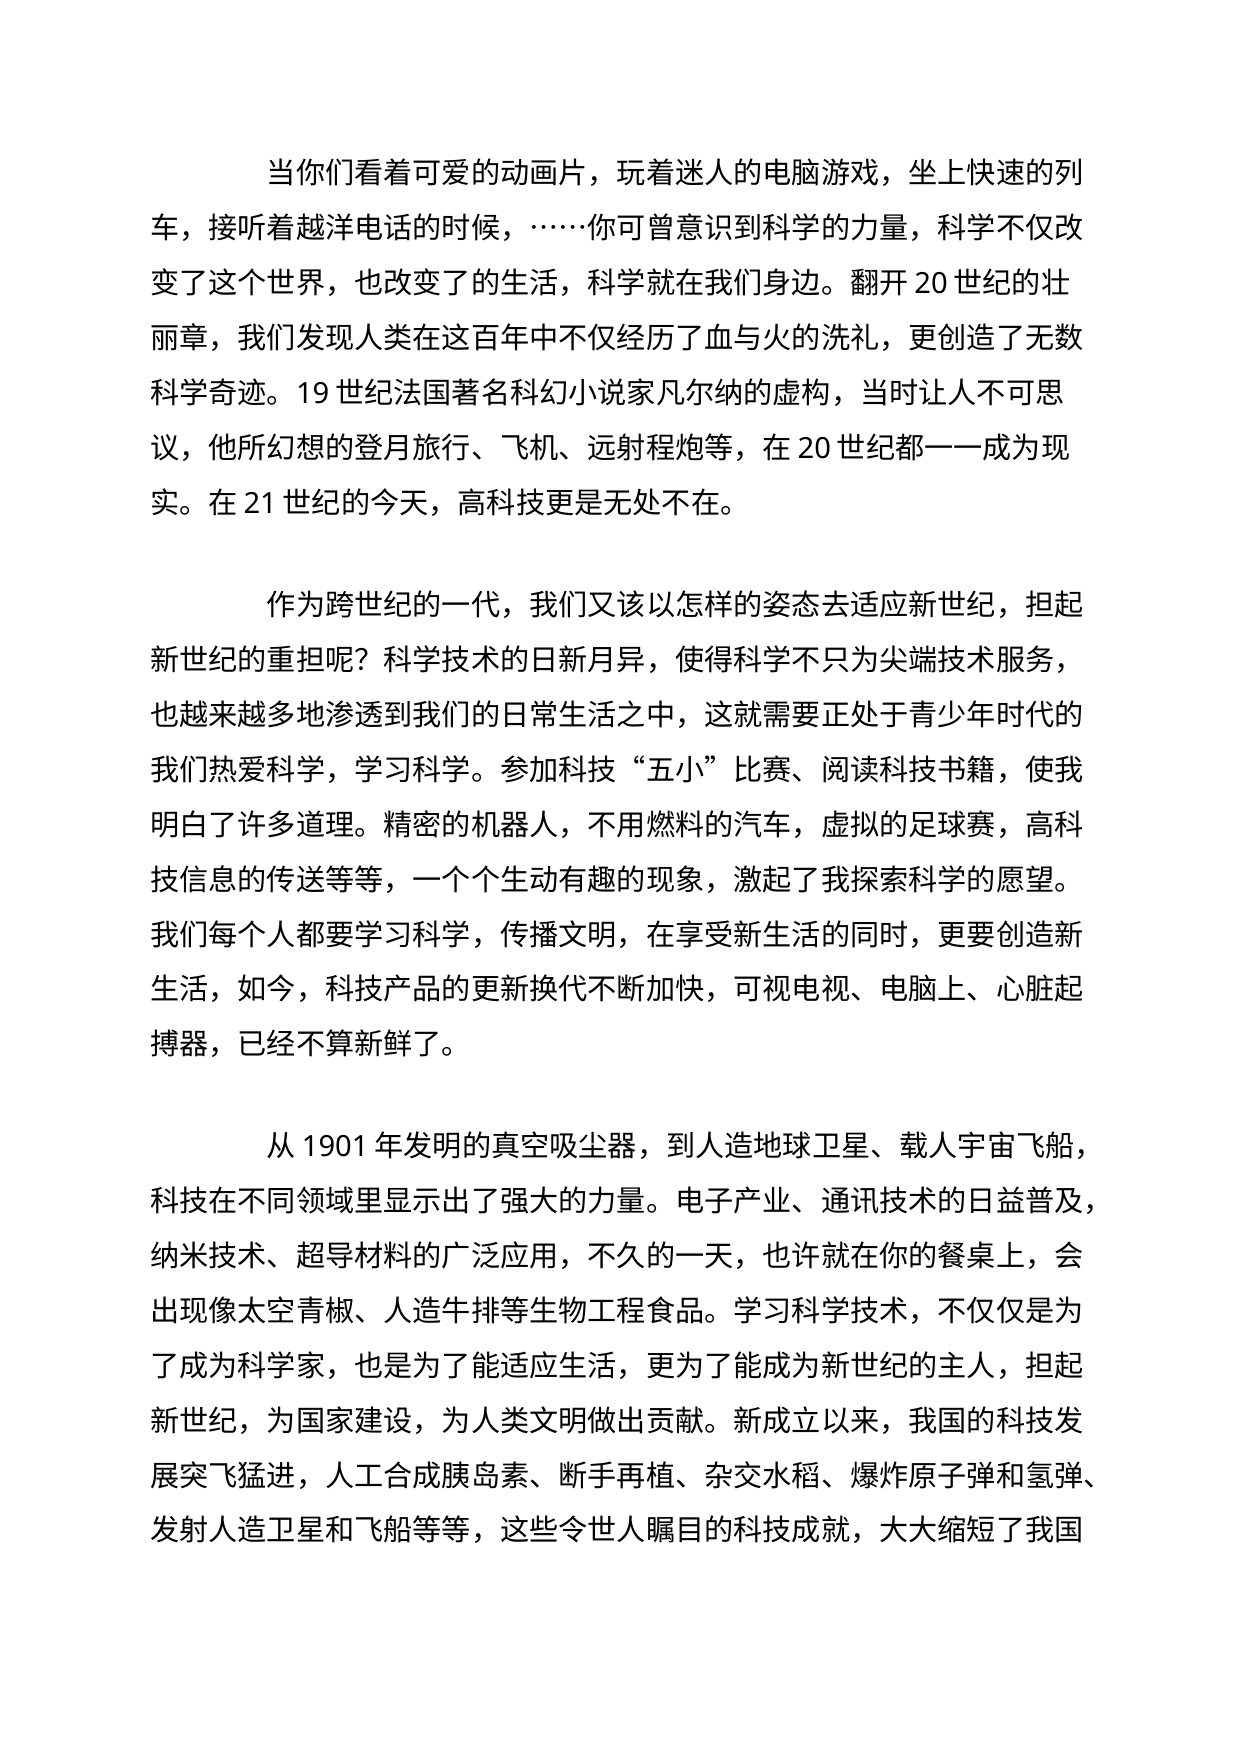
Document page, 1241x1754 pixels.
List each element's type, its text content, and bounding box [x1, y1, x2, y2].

text 当你们看着可爱的动画片，玩着迷人的电脑游戏，坐上快速的列车，接听着越洋电话的时候，……你可曾意识到科学的力量，科学不仅改变了这个世界，也改变了的生活，科学就在我们身边。翻开20世纪的壮丽章，我们发现人类在这百年中不仅经历了血与火的洗礼，更创造了无数科学奇迹。19世纪法国著名科幻小说家凡尔纳的虚构，当时让人不可思议，他所幻想的登月旅行、飞机、远射程炮等，在20世纪都一一成为现实。在21世纪的今天，高科技更是无处不在。 [150, 150, 1090, 522]
text 作为跨世纪的一代，我们又该以怎样的姿态去适应新世纪，担起新世纪的重担呢？科学技术的日新月异，使得科学不只为尖端技术服务，也越来越多地渗透到我们的日常生活之中，这就需要正处于青少年时代的我们热爱科学，学习科学。参加科技“五小”比赛、阅读科技书籍，使我明白了许多道理。精密的机器人，不用燃料的汽车，虚拟的足球赛，高科技信息的传送等等，一个个生动有趣的现象，激起了我探索科学的愿望。我们每个人都要学习科学，传播文明，在享受新生活的同时，更要创造新生活，如今，科技产品的更新换代不断加快，可视电视、电脑上、心脏起搏器，已经不算新鲜了。 [150, 582, 1090, 1063]
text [150, 1123, 1090, 1549]
